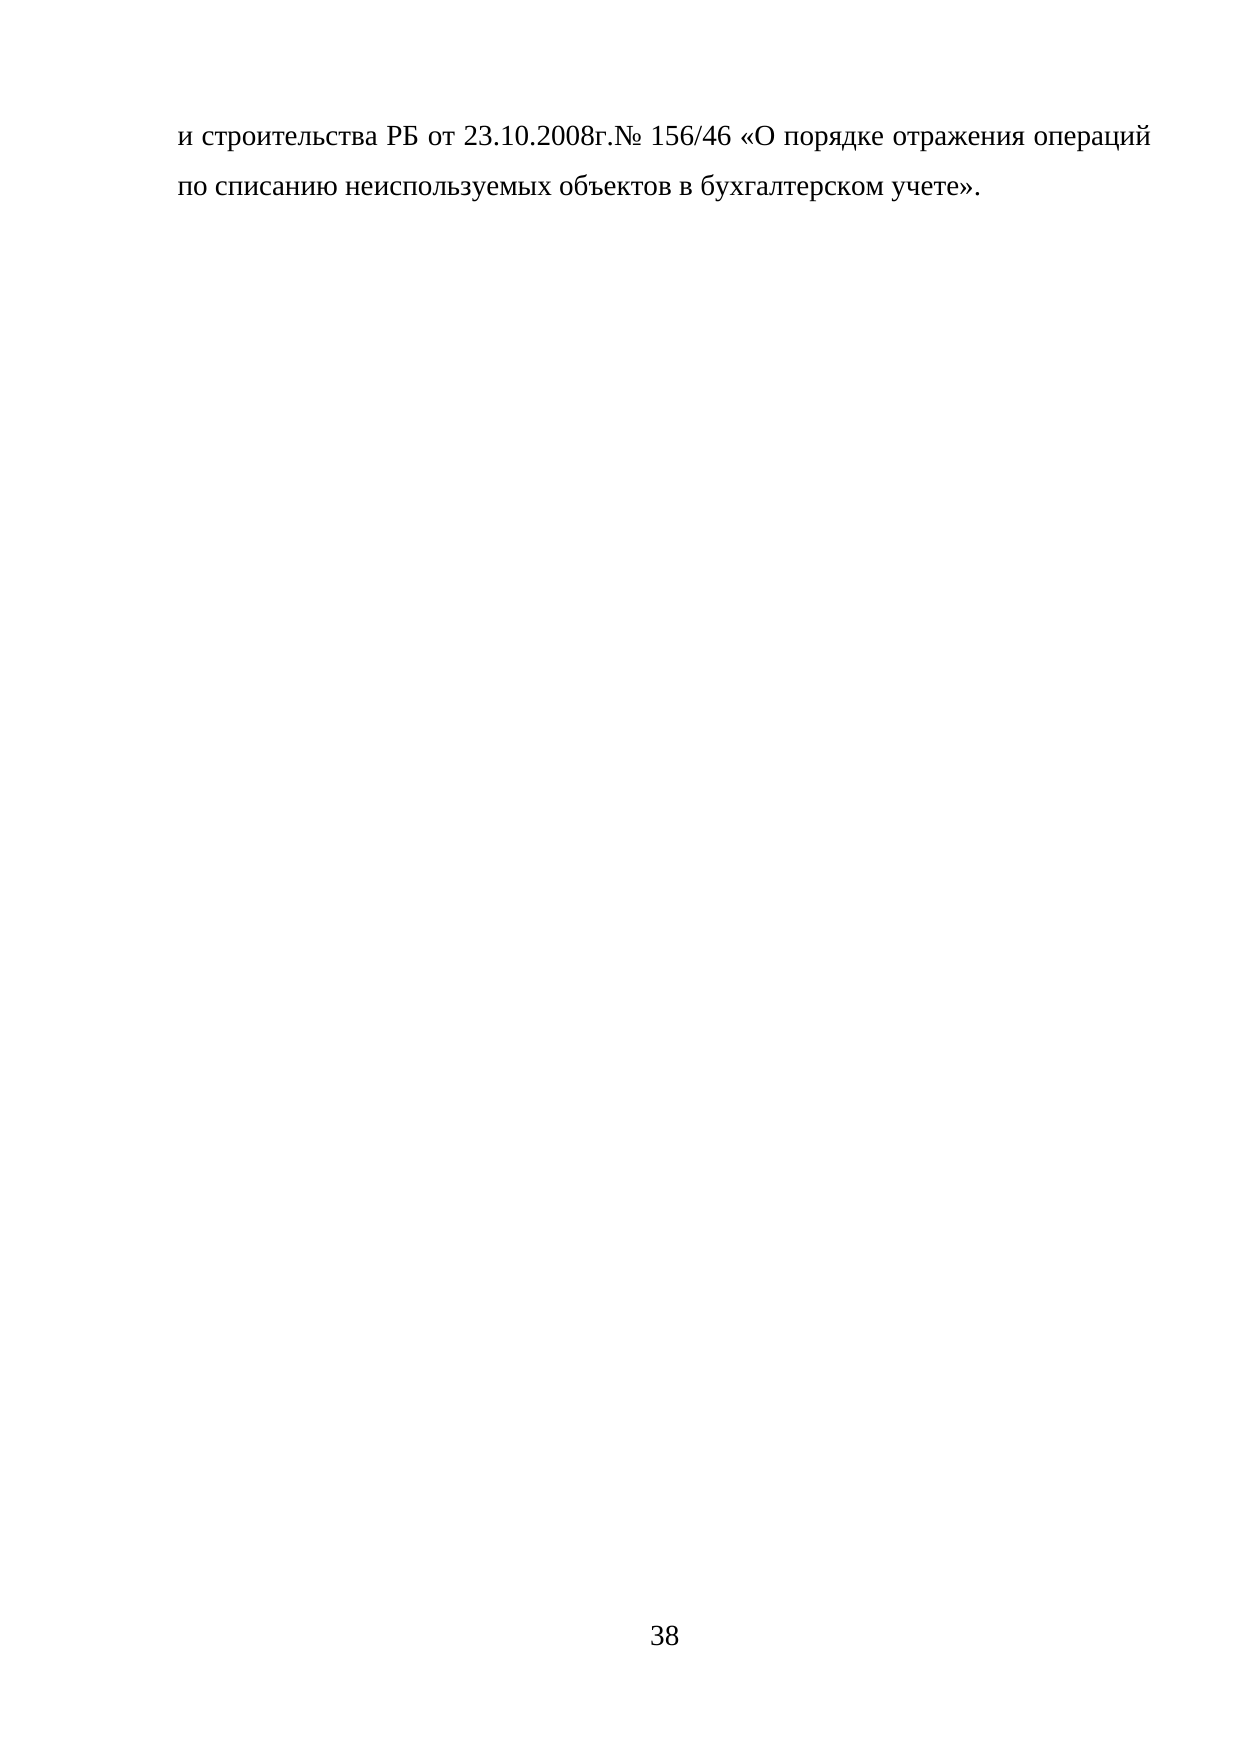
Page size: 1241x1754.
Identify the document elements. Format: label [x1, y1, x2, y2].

text [177, 118, 1152, 202]
